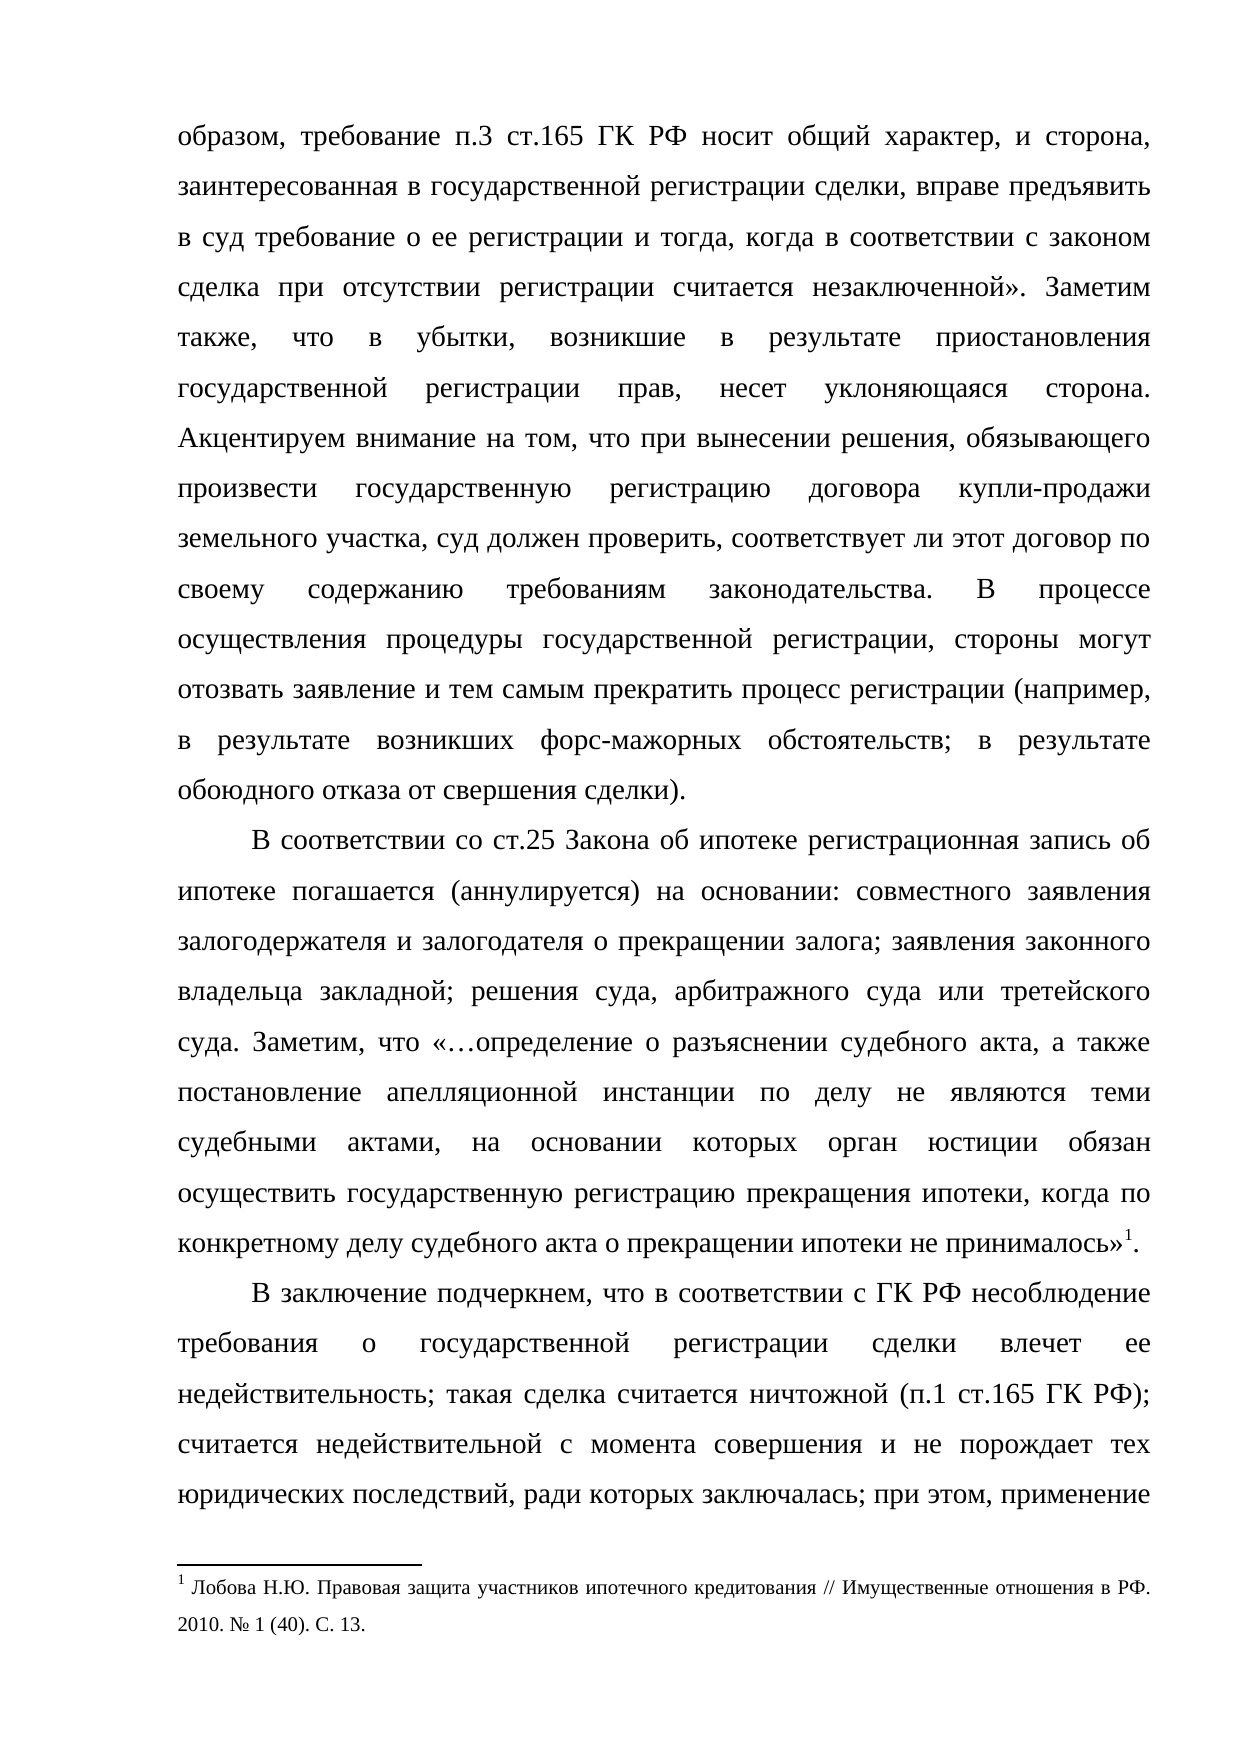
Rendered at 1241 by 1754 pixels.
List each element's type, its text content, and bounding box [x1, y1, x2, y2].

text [177, 118, 1152, 806]
text В соответствии со ст.25 Закона об ипотеке регистрационная запись об ипотеке погашается (аннулируется) на основании: совместного заявления залогодержателя и залогодателя о прекращении залога; заявления законного владельца закладной; решения суда, арбитражного суда или третейского суда. Заметим, что «…определение о разъяснении судебного акта, а также постановление апелляционной инстанции по делу не являются теми судебными актами, на основании которых орган юстиции обязан осуществить государственную регистрацию прекращения ипотеки, когда по конкретному делу судебного акта о прекращении ипотеки не принималось». [177, 822, 1152, 1258]
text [177, 1275, 1152, 1510]
